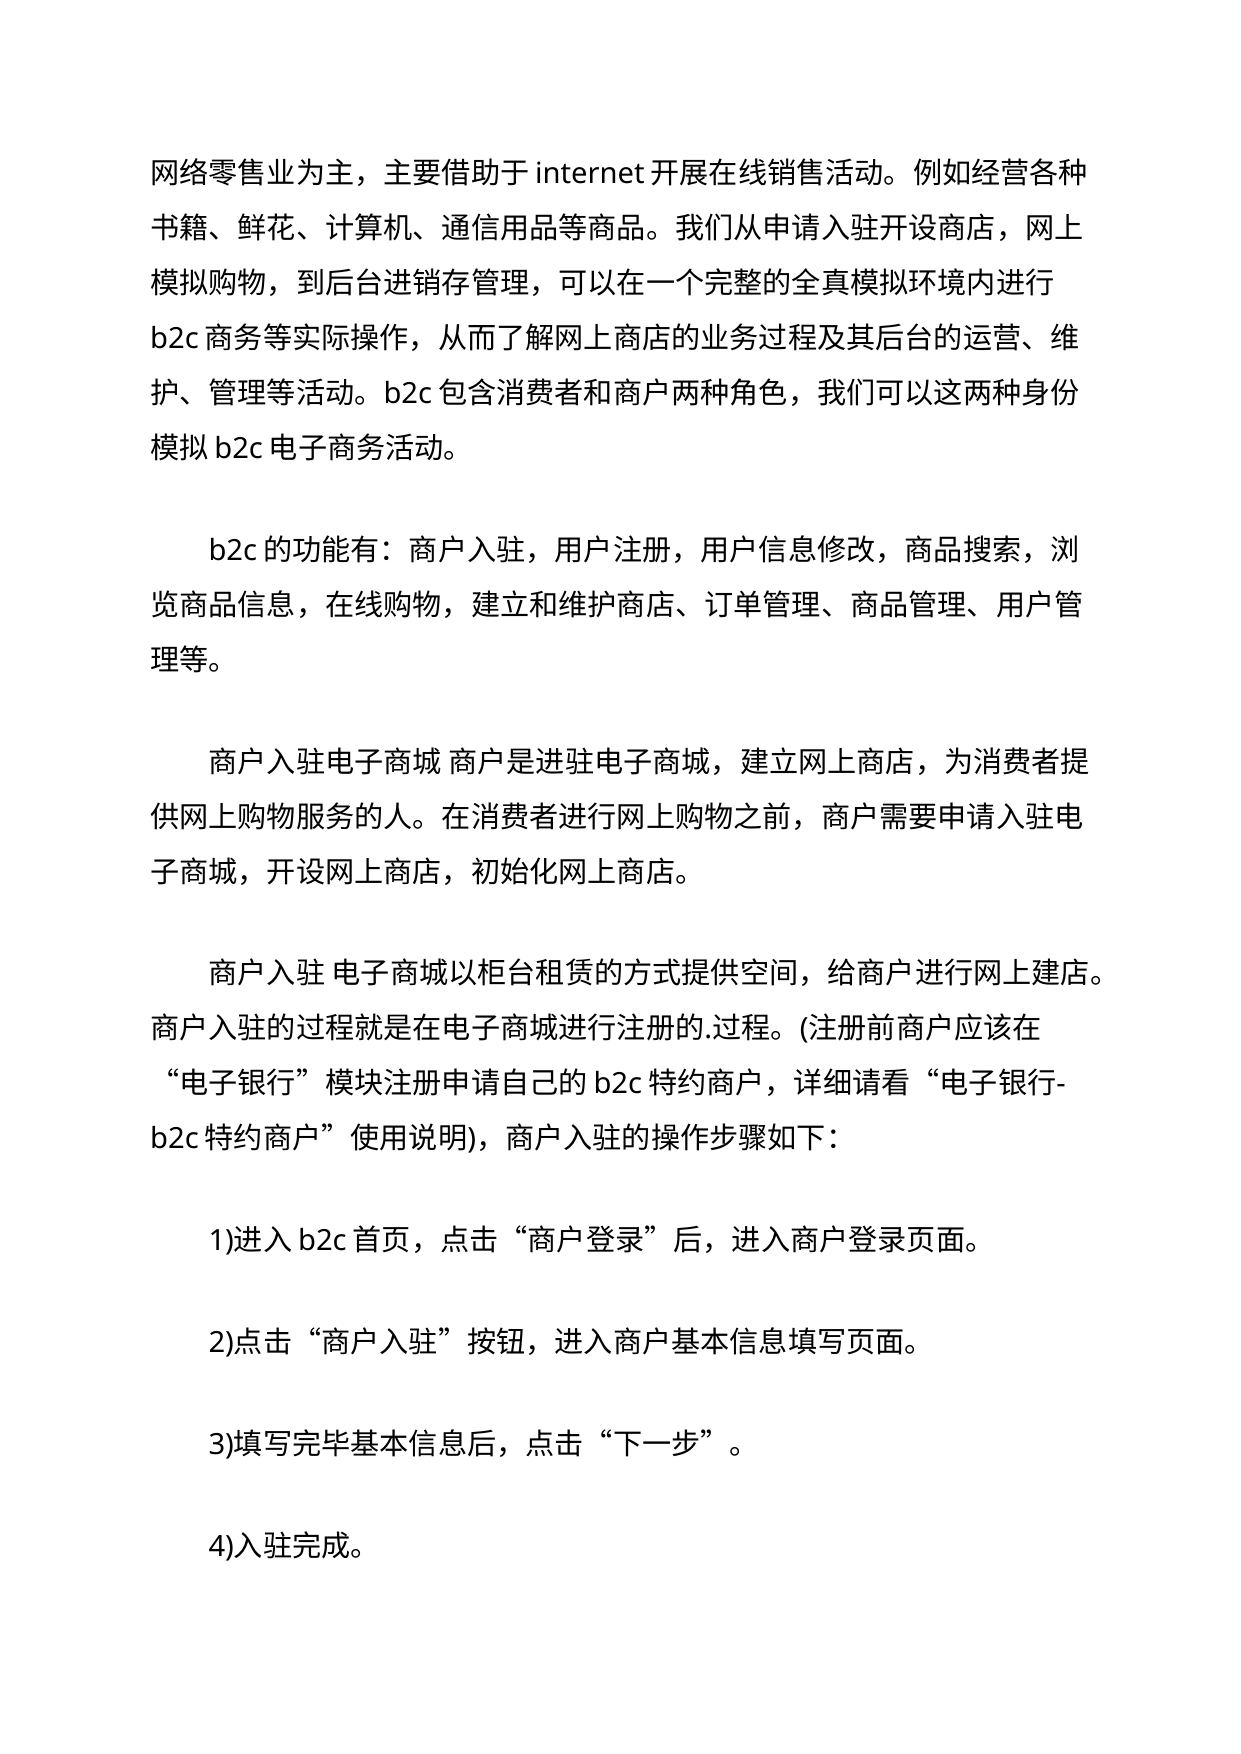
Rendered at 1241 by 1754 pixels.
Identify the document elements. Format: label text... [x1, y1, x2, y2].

text b2c的功能有：商户入驻，用户注册，用户信息修改，商品搜索，浏览商品信息，在线购物，建立和维护商店、订单管理、商品管理、用户管理等。 [150, 527, 1090, 679]
text 3)填写完毕基本信息后，点击“下一步”。 [150, 1421, 1090, 1463]
text 商户入驻 电子商城以柜台租赁的方式提供空间，给商户进行网上建店。商户入驻的过程就是在电子商城进行注册的.过程。(注册前商户应该在“电子银行”模块注册申请自己的b2c特约商户，详细请看“电子银行-b2c特约商户”使用说明)，商户入驻的操作步骤如下： [150, 950, 1090, 1157]
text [150, 150, 1090, 467]
text 4)入驻完成。 [150, 1523, 1090, 1565]
text 1)进入b2c首页，点击“商户登录”后，进入商户登录页面。 [150, 1217, 1090, 1259]
text 2)点击“商户入驻”按钮，进入商户基本信息填写页面。 [150, 1319, 1090, 1361]
text 商户入驻电子商城 商户是进驻电子商城，建立网上商店，为消费者提供网上购物服务的人。在消费者进行网上购物之前，商户需要申请入驻电子商城，开设网上商店，初始化网上商店。 [150, 738, 1090, 891]
